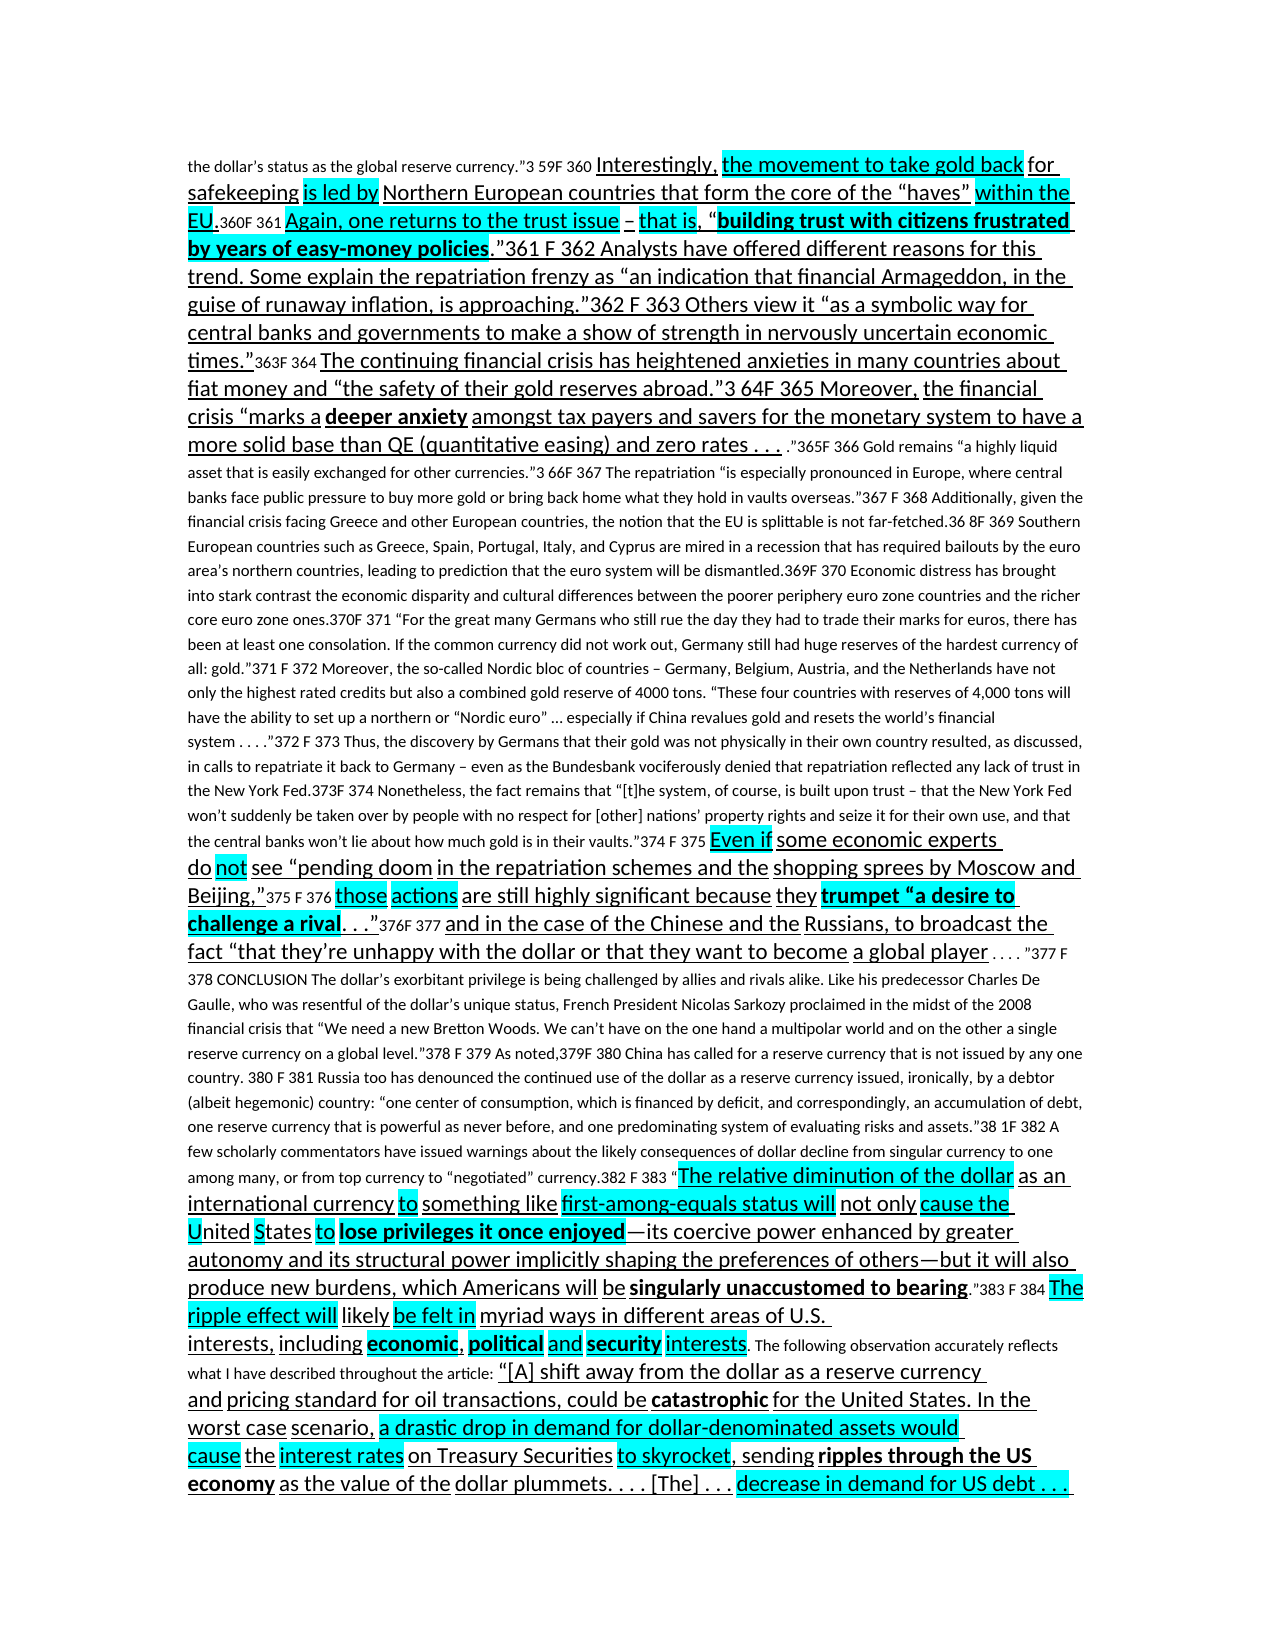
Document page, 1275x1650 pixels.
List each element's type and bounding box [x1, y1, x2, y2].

text [187, 150, 1087, 1498]
